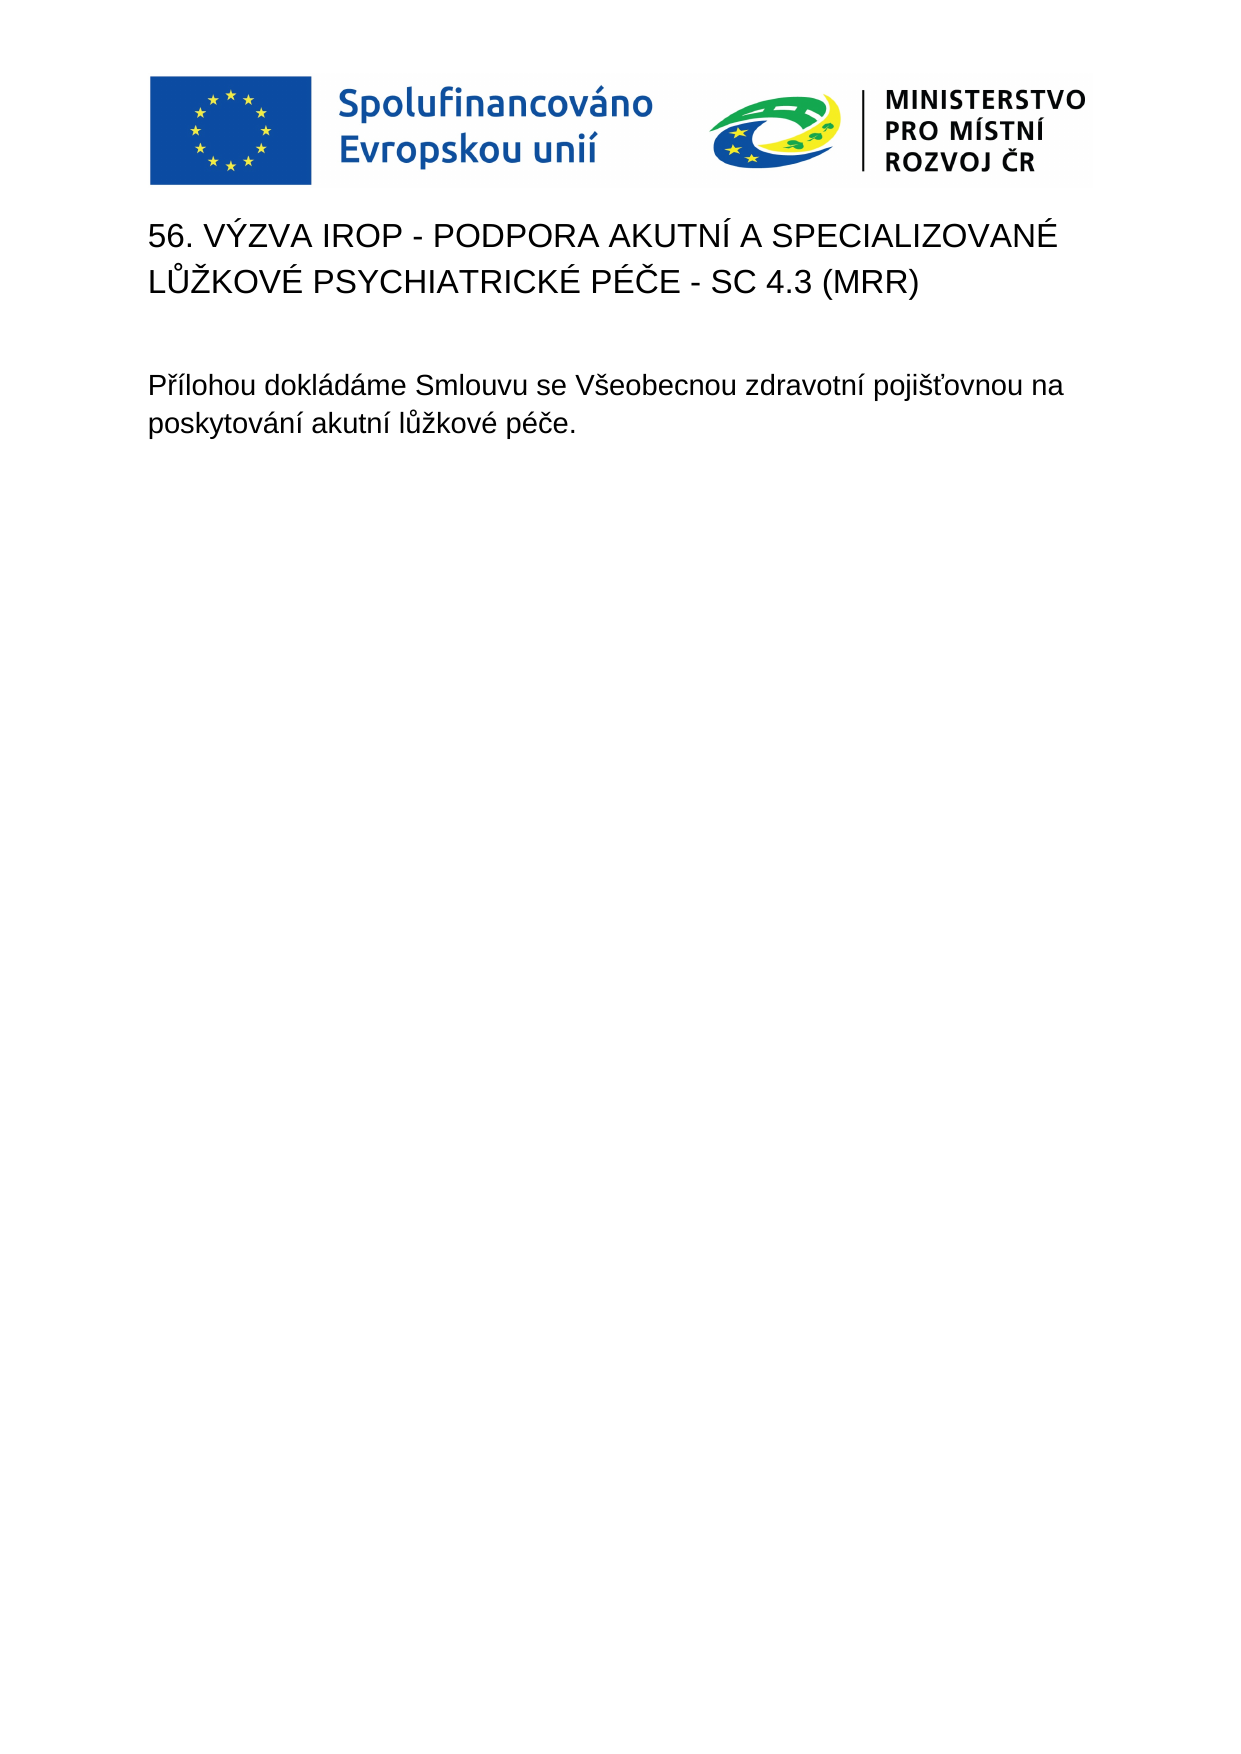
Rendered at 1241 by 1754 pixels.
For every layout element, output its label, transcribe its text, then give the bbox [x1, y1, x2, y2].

picture [147, 73, 1093, 188]
text 56. výzva irop - PODPORA AKUTNÍ A SPECIALIZOVANÉ LŮŽKOVÉ PSYCHIATRICKÉ PÉČE - SC 4.3 (MRR) [148, 216, 1093, 301]
text Přílohou dokládáme Smlouvu se Všeobecnou zdravotní pojišťovnou na poskytování akutní lůžkové péče. [148, 368, 1093, 440]
